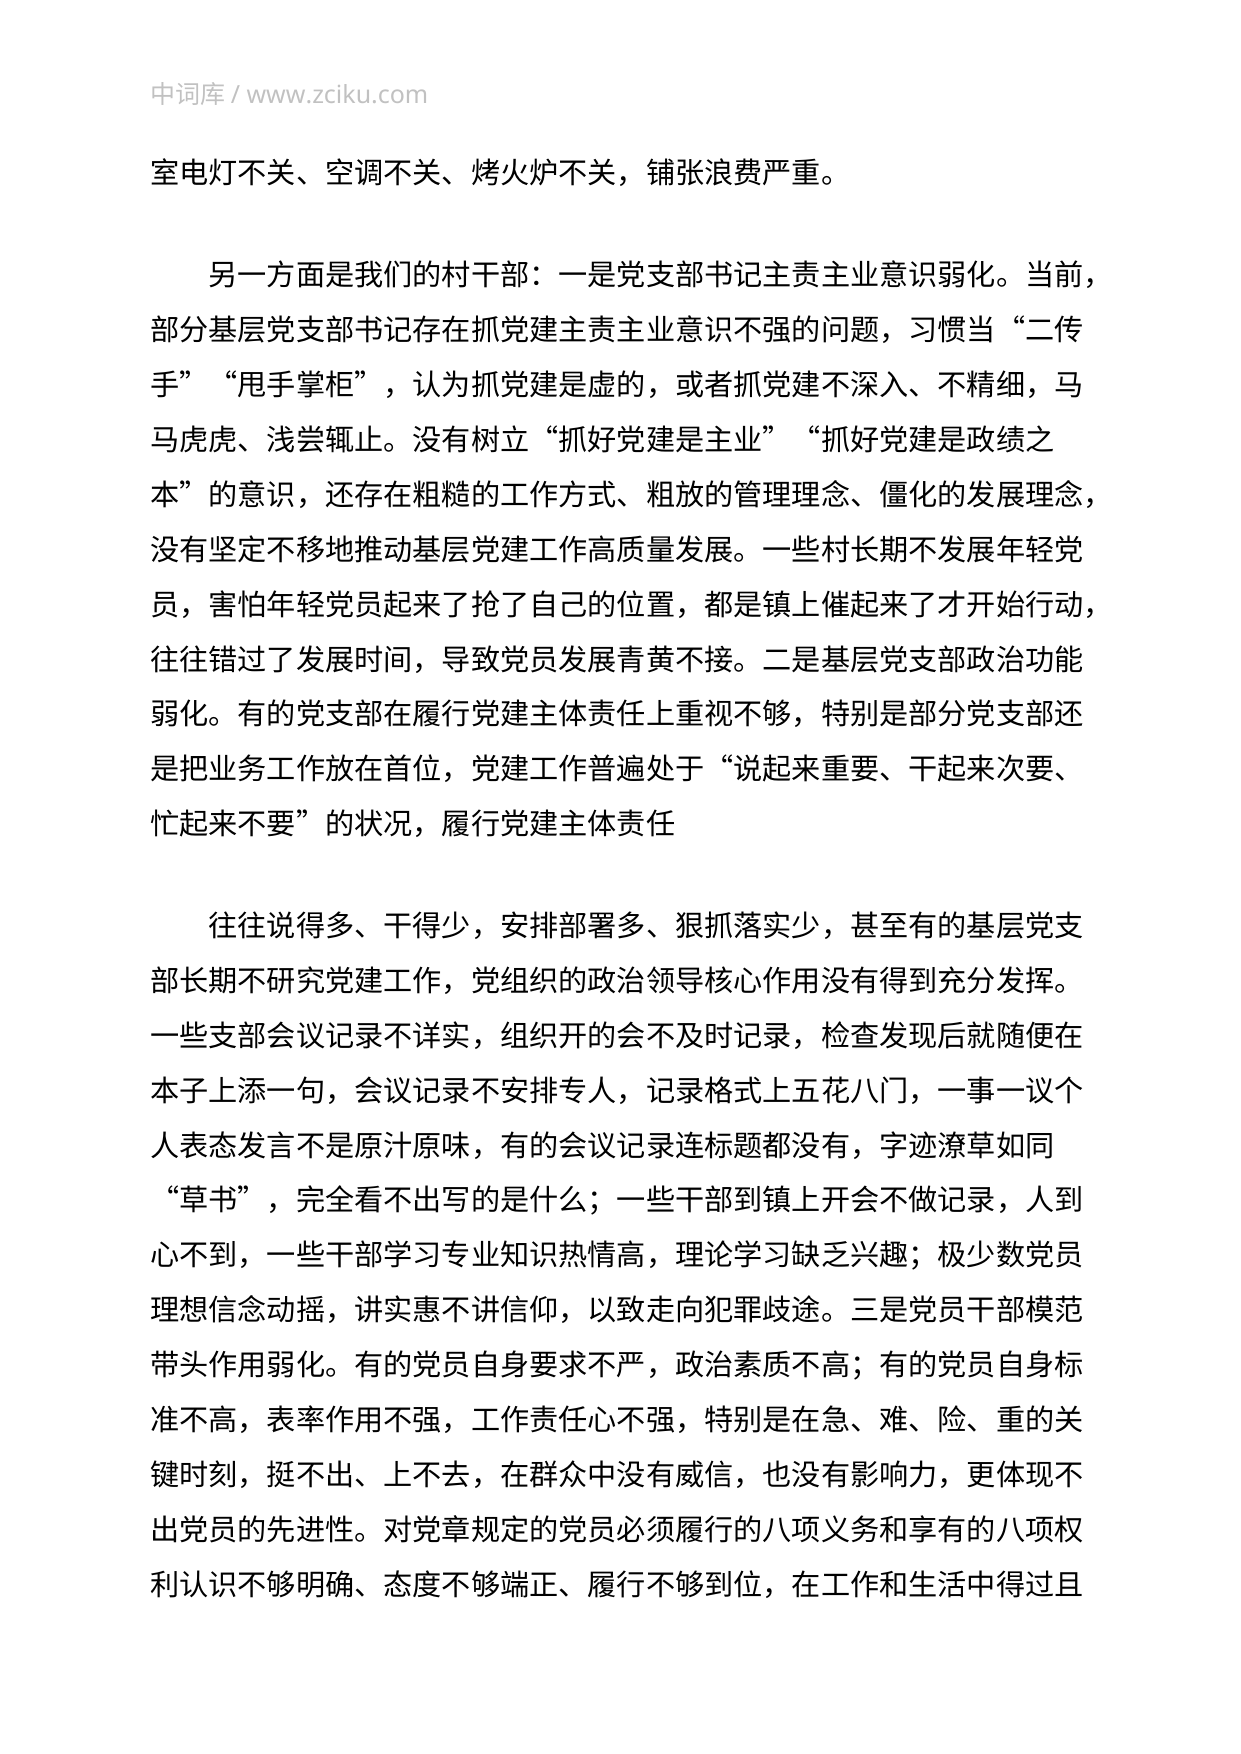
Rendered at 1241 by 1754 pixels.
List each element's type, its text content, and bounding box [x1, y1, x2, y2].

text 另一方面是我们的村干部：一是党支部书记主责主业意识弱化。当前，部分基层党支部书记存在抓党建主责主业意识不强的问题，习惯当“二传手”“甩手掌柜”，认为抓党建是虚的，或者抓党建不深入、不精细，马马虎虎、浅尝辄止。没有树立“抓好党建是主业”“抓好党建是政绩之本”的意识，还存在粗糙的工作方式、粗放的管理理念、僵化的发展理念，没有坚定不移地推动基层党建工作高质量发展。一些村长期不发展年轻党员，害怕年轻党员起来了抢了自己的位置，都是镇上催起来了才开始行动，往往错过了发展时间，导致党员发展青黄不接。二是基层党支部政治功能弱化。有的党支部在履行党建主体责任上重视不够，特别是部分党支部还是把业务工作放在首位，党建工作普遍处于“说起来重要、干起来次要、忙起来不要”的状况，履行党建主体责任 [150, 252, 1090, 843]
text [150, 902, 1090, 1603]
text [150, 150, 1090, 192]
